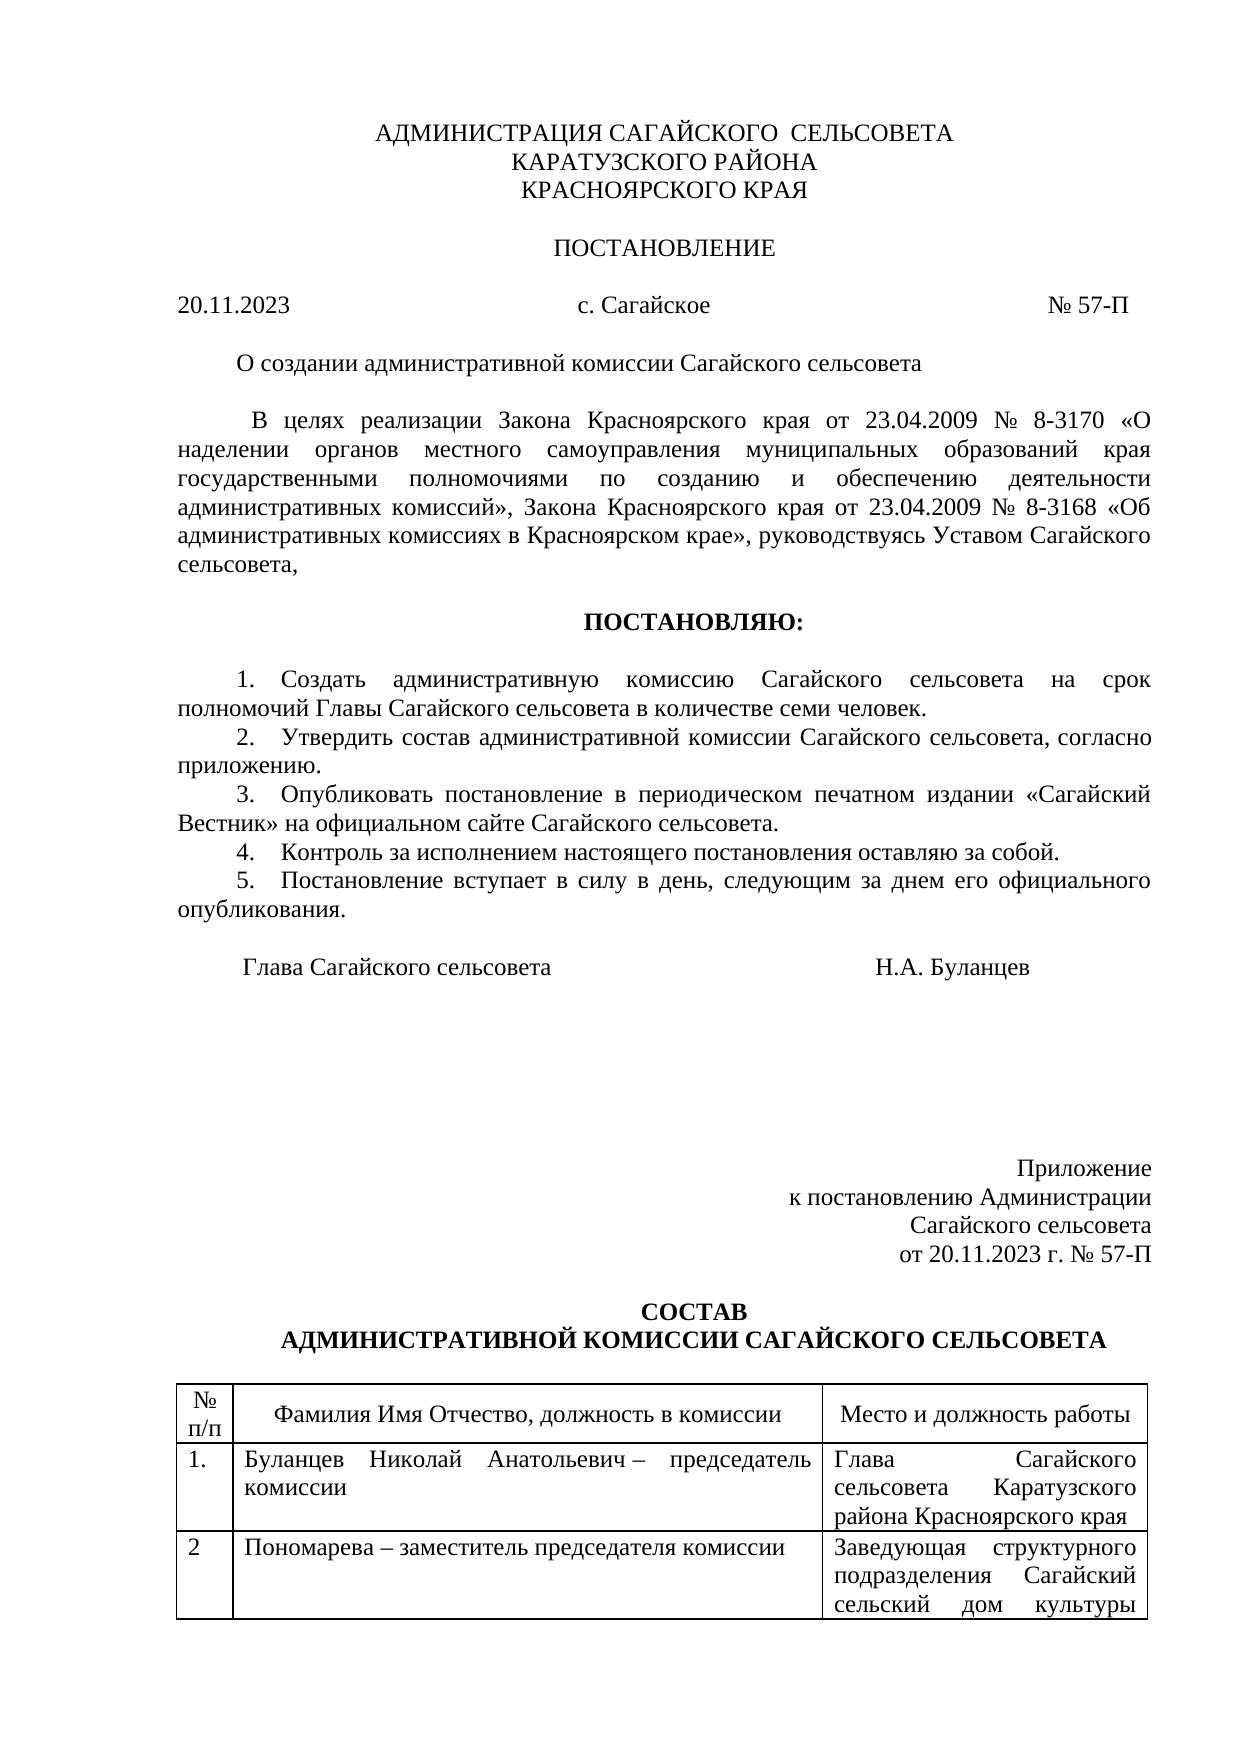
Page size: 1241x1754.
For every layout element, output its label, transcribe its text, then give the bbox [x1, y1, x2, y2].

text СОСТАВ [177, 1297, 1152, 1326]
table_cell 2 [177, 1532, 232, 1618]
table_header Фамилия Имя Отчество, должность в комиссии [234, 1385, 822, 1442]
text к постановлению Администрации [177, 1182, 1152, 1211]
list Постановление вступает в силу в день, следующим за днем его официального опубликования. [177, 866, 1152, 923]
list Утвердить состав административной комиссии Сагайского сельсовета, согласно приложению. [177, 722, 1152, 779]
text АДМИНИСТРАТИВНОЙ КОМИССИИ САГАЙСКОГО СЕЛЬСОВЕТА [177, 1326, 1152, 1354]
text О создании административной комиссии Сагайского сельсовета [177, 348, 1152, 377]
table_cell Глава Сагайского сельсовета Каратузского района Красноярского края [823, 1444, 1147, 1530]
text Сагайского сельсовета [177, 1211, 1152, 1239]
table_header № п/п [177, 1385, 232, 1442]
text Приложение [177, 1153, 1152, 1182]
table_cell 1. [177, 1444, 232, 1530]
text ПОСТАНОВЛЕНИЕ [177, 233, 1152, 262]
list Опубликовать постановление в периодическом печатном издании «Сагайский Вестник» на официальном сайте Сагайского сельсовета. [177, 779, 1152, 837]
text КАРАТУЗСКОГО РАЙОНА [177, 147, 1152, 176]
table_header Место и должность работы [823, 1385, 1147, 1442]
text АДМИНИСТРАЦИЯ САГАЙСКОГО СЕЛЬСОВЕТА [177, 118, 1152, 147]
list Создать административную комиссию Сагайского сельсовета на срок полномочий Главы Сагайского сельсовета в количестве семи человек. [177, 664, 1152, 722]
text 20.11.2023 с. Сагайское № 57-П [177, 291, 1152, 319]
text Глава Сагайского сельсовета Н.А. Буланцев [177, 952, 1152, 981]
text КРАСНОЯРСКОГО КРАЯ [177, 176, 1152, 204]
table_cell Буланцев Николай Анатольевич – председатель комиссии [234, 1444, 822, 1530]
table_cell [823, 1532, 1147, 1618]
text В целях реализации Закона Красноярского края от 23.04.2009 № 8-3170 «О наделении органов местного самоуправления муниципальных образований края государственными полномочиями по созданию и обеспечению деятельности административных комиссий», Закона Красноярского края от 23.04.2009 № 8-3168 «Об административных комиссиях в Красноярском крае», руководствуясь Уставом Сагайского сельсовета, [177, 406, 1152, 578]
text от 20.11.2023 г. № 57-П [177, 1239, 1152, 1268]
list Контроль за исполнением настоящего постановления оставляю за собой. [177, 837, 1152, 866]
text ПОСТАНОВЛЯЮ: [177, 607, 1152, 636]
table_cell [234, 1532, 822, 1618]
